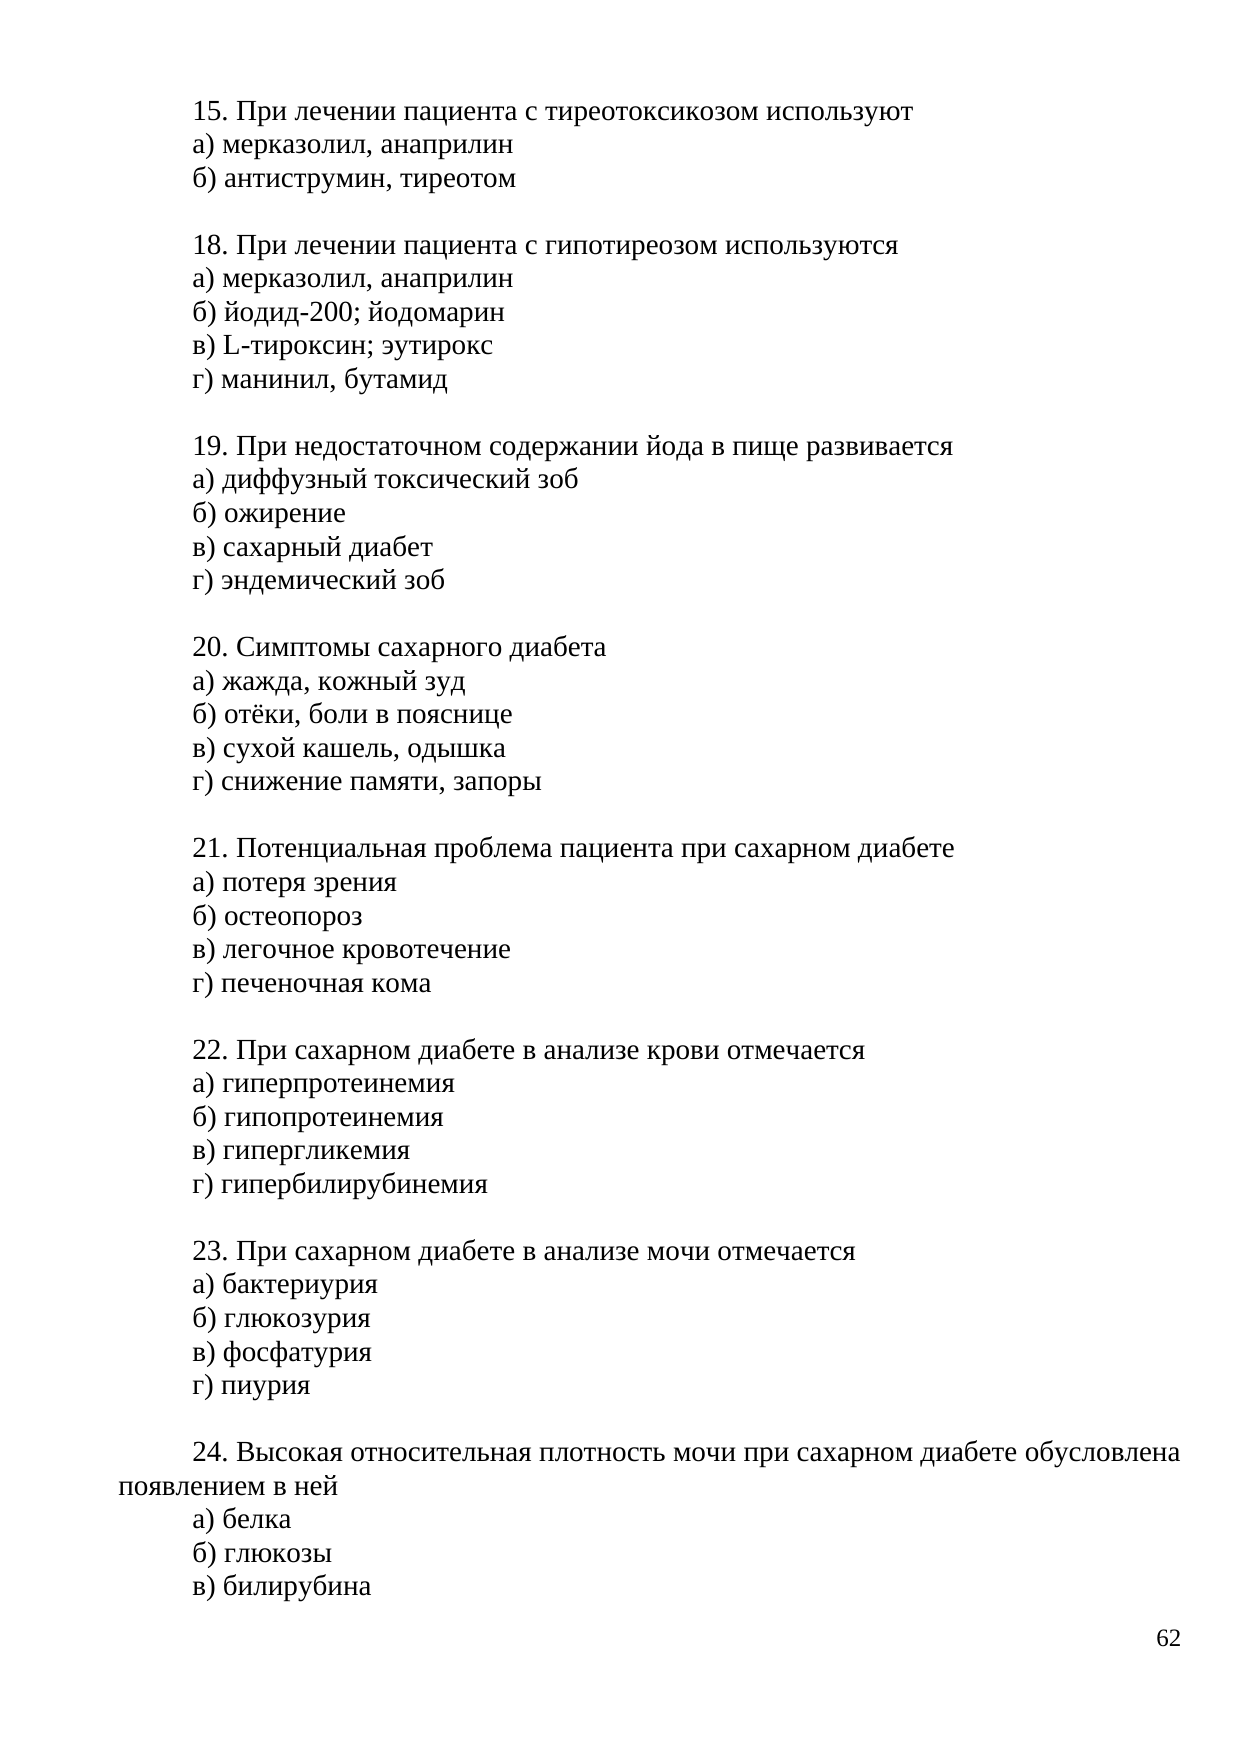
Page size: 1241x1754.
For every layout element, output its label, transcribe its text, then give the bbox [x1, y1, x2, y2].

text б) антиструмин, тиреотом [118, 160, 1181, 193]
text а) мерказолил, анаприлин [118, 126, 1181, 160]
text в) легочное кровотечение [118, 931, 1181, 965]
text а) мерказолил, анаприлин [118, 260, 1181, 294]
text г) печеночная кома [118, 965, 1181, 998]
text в) сахарный диабет [118, 529, 1181, 562]
text а) жажда, кожный зуд [118, 663, 1181, 696]
text г) снижение памяти, запоры [118, 763, 1181, 797]
text г) эндемический зоб [118, 562, 1181, 596]
text 21. Потенциальная проблема пациента при сахарном диабете [118, 831, 1181, 864]
text б) глюкозурия [118, 1300, 1181, 1334]
text б) отёки, боли в пояснице [118, 696, 1181, 730]
text а) диффузный токсический зоб [118, 462, 1181, 495]
text в) фосфатурия [118, 1334, 1181, 1367]
text в) сухой кашель, одышка [118, 730, 1181, 763]
text г) манинил, бутамид [118, 361, 1181, 394]
text 24. Высокая относительная плотность мочи при сахарном диабете обусловлена появлением в ней [118, 1434, 1181, 1501]
text а) потеря зрения [118, 864, 1181, 898]
text а) бактериурия [118, 1267, 1181, 1300]
text 23. При сахарном диабете в анализе мочи отмечается [118, 1233, 1181, 1267]
text в) гипергликемия [118, 1132, 1181, 1166]
text 15. При лечении пациента с тиреотоксикозом используют [118, 93, 1181, 126]
text а) белка [118, 1501, 1181, 1535]
text 22. При сахарном диабете в анализе крови отмечается [118, 1032, 1181, 1065]
text в) билирубина [118, 1568, 1181, 1602]
text б) глюкозы [118, 1535, 1181, 1568]
text 20. Симптомы сахарного диабета [118, 629, 1181, 663]
text б) остеопороз [118, 898, 1181, 931]
text а) гиперпротеинемия [118, 1065, 1181, 1099]
text б) гипопротеинемия [118, 1099, 1181, 1132]
text 19. При недостаточном содержании йода в пище развивается [118, 428, 1181, 462]
text 18. При лечении пациента с гипотиреозом используются [118, 227, 1181, 260]
text г) пиурия [118, 1367, 1181, 1401]
text б) ожирение [118, 495, 1181, 529]
text б) йодид-200; йодомарин [118, 294, 1181, 327]
text в) L-тироксин; эутирокс [118, 327, 1181, 361]
text г) гипербилирубинемия [118, 1166, 1181, 1199]
